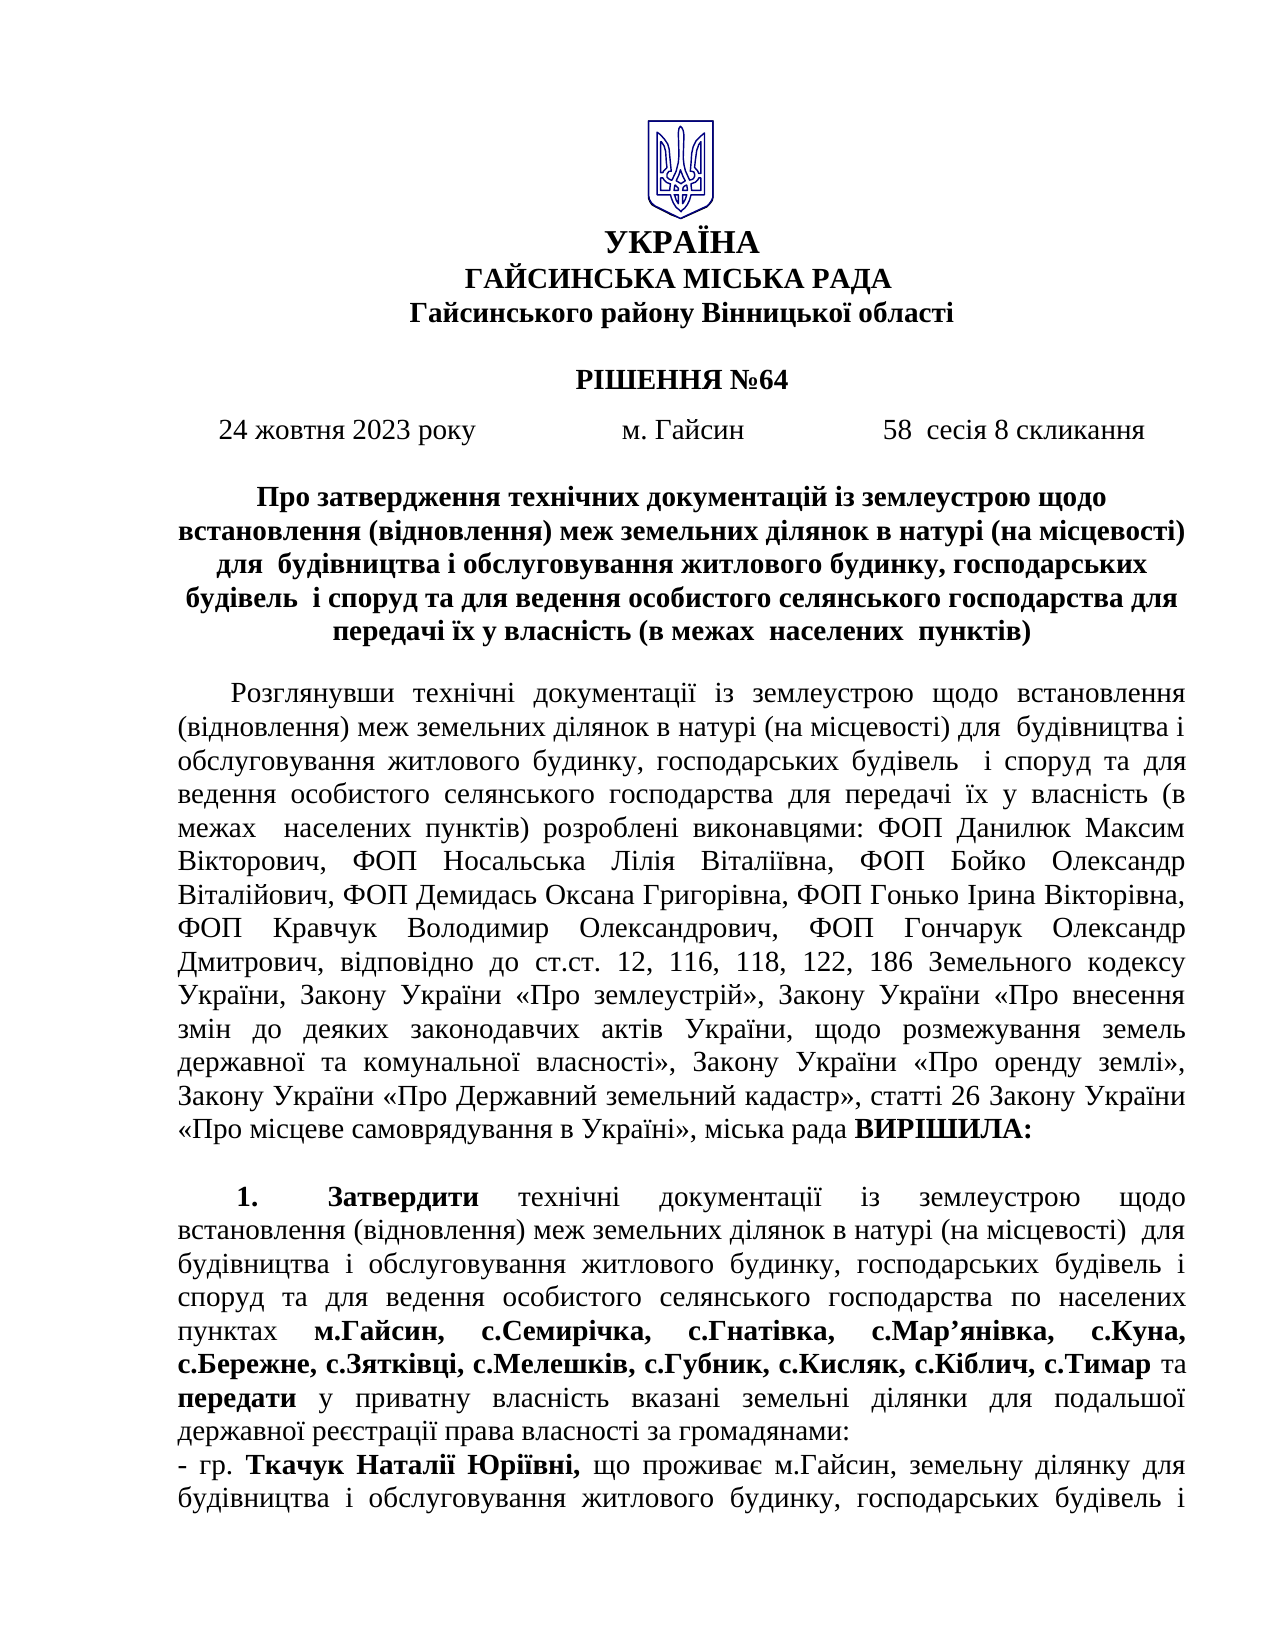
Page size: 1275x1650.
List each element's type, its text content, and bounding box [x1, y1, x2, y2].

text 24 жовтня 2023 року м. Гайсин 58 сесія 8 скликання [177, 412, 1186, 446]
text РІШЕННЯ №64 [177, 362, 1186, 395]
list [177, 1447, 1186, 1514]
text ГАЙСИНСЬКА МІСЬКА РАДА Гайсинського району Вінницької області [177, 261, 1186, 328]
text Розглянувши технічні документації із землеустрою щодо встановлення (відновлення) меж земельних ділянок в натурі (на місцевості) для будівництва і обслуговування житлового будинку, господарських будівель і споруд та для ведення особистого селянського господарства для передачі їх у власність (в межах населених пунктів) розроблені виконавцями: ФОП Данилюк Максим Вікторович, ФОП Носальська Лілія Віталіївна, ФОП Бойко Олександр Віталійович, ФОП Демидась Оксана Григорівна, ФОП Гонько Ірина Вікторівна, ФОП Кравчук Володимир Олександрович, ФОП Гончарук Олександр Дмитрович, відповідно до cт.ст. 12, 116, 118, 122, 186 Земельного кодексу України, Закону України «Про землеустрій», Закону України «Про внесення змін до деяких законодавчих актів України, щодо розмежування земель державної та комунальної власності», Закону України «Про оренду землі», Закону України «Про Державний земельний кадастр», статті 26 Закону України «Про місцеве самоврядування в Україні», міська рада ВИРІШИЛА: [177, 676, 1186, 1145]
list Затвердити технічні документації із землеустрою щодо встановлення (відновлення) меж земельних ділянок в натурі (на місцевості) для будівництва і обслуговування житлового будинку, господарських будівель і споруд та для ведення особистого селянського господарства по населених пунктах м.Гайсин, с.Семирічка, с.Гнатівка, с.Мар’янівка, с.Куна, с.Бережне, с.Зятківці, с.Мелешків, с.Губник, с.Кисляк, с.Кіблич, с.Тимар та передати у приватну власність вказані земельні ділянки для подальшої державної реєстрації права власності за громадянами: [177, 1179, 1186, 1447]
text Про затвердження технічних документацій із землеустрою щодо встановлення (відновлення) меж земельних ділянок в натурі (на місцевості) для будівництва і обслуговування житлового будинку, господарських будівель і споруд та для ведення особистого селянського господарства для передачі їх у власність (в межах населених пунктів) [177, 479, 1186, 647]
text УКРАЇНА [177, 223, 1186, 261]
